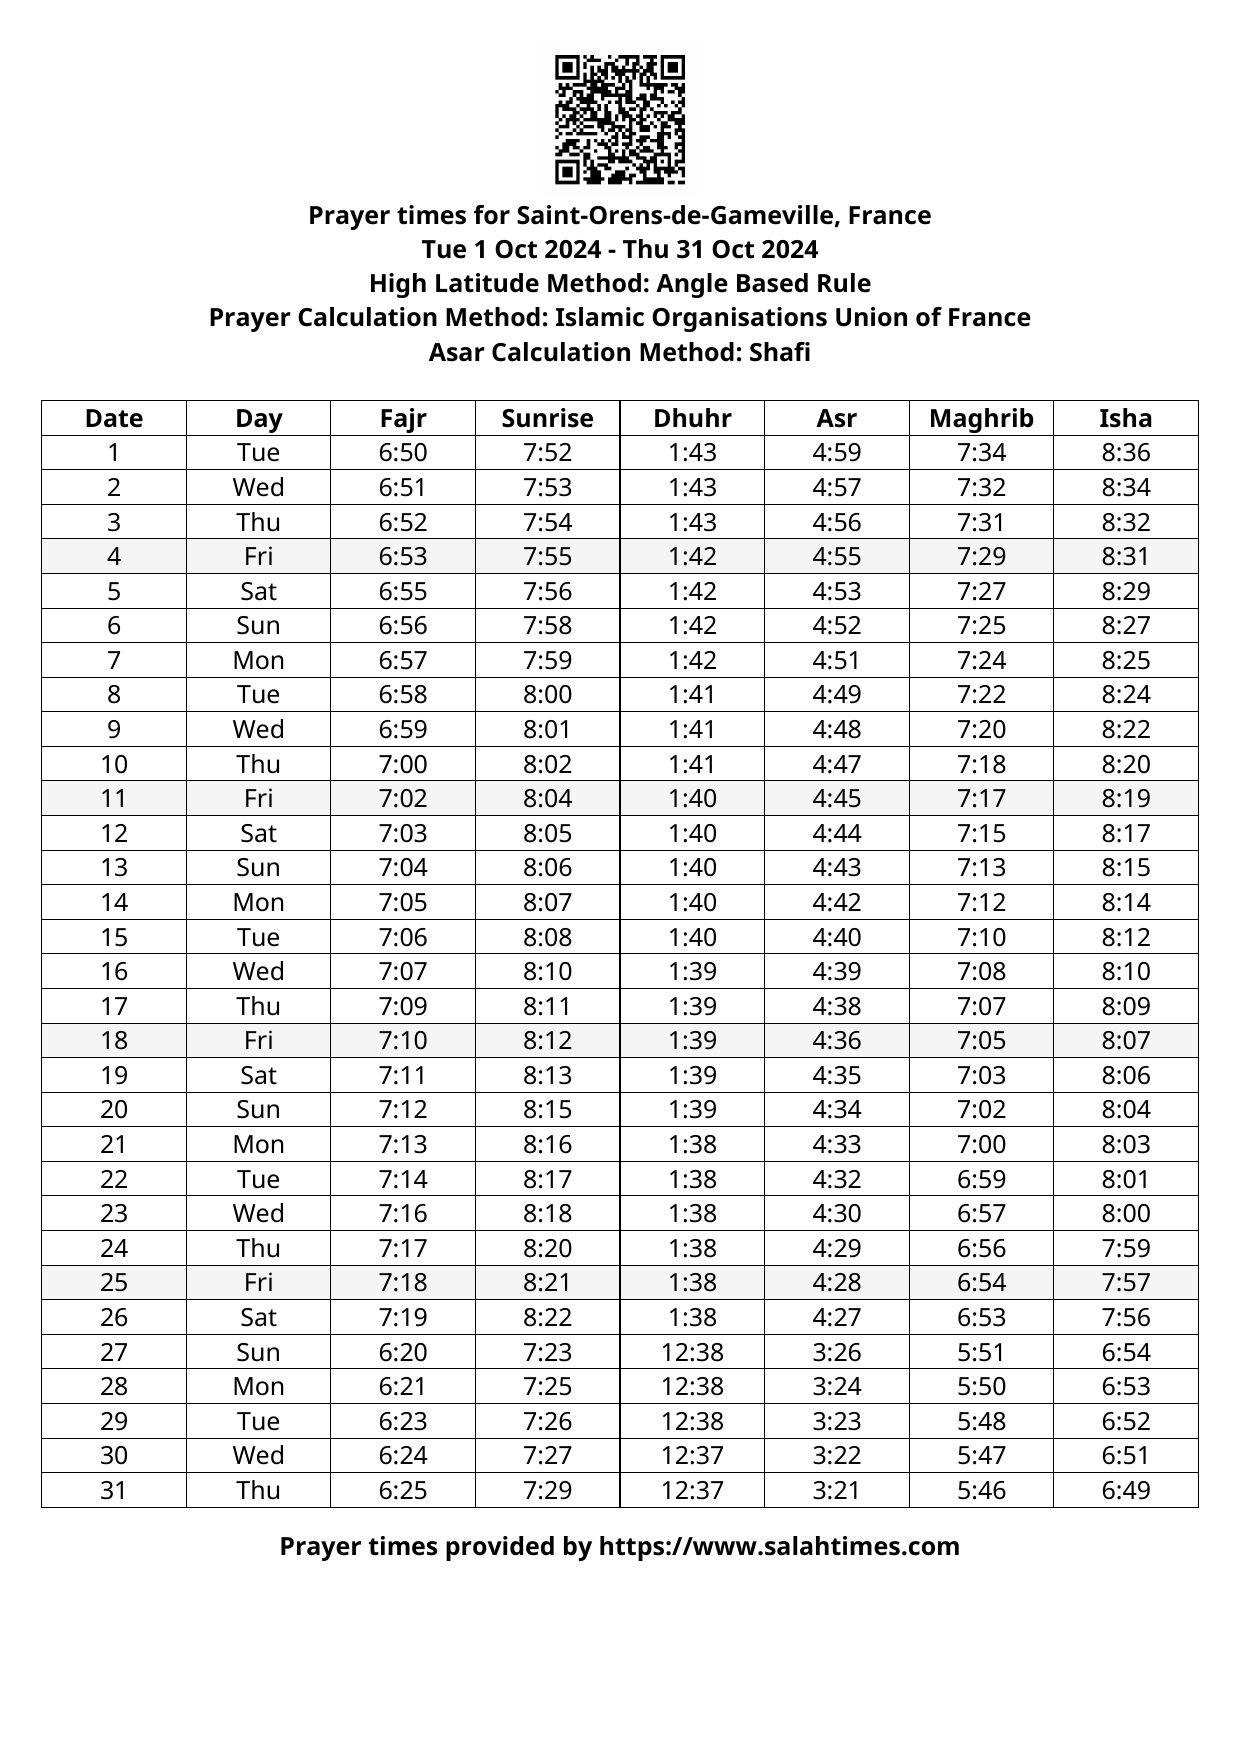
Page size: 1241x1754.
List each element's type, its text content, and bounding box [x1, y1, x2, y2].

table_header Dhuhr [621, 401, 764, 434]
table_cell 1:38 [621, 1300, 764, 1334]
table_cell 12:38 [621, 1404, 764, 1437]
table_cell 1:41 [621, 712, 764, 746]
table_cell 1:42 [621, 574, 764, 607]
table_cell 20 [42, 1093, 186, 1126]
table_cell 7:18 [910, 747, 1053, 780]
table_cell 4:45 [765, 781, 909, 815]
text Asar Calculation Method: Shafi [42, 334, 1198, 368]
table_cell 6:59 [910, 1162, 1053, 1195]
table_cell 1:40 [621, 885, 764, 919]
table_cell 6 [42, 609, 186, 642]
table_cell 7:56 [476, 574, 619, 607]
text Prayer Calculation Method: Islamic Organisations Union of France [42, 300, 1198, 334]
table_cell 8:01 [1054, 1162, 1198, 1195]
table_cell 6:51 [331, 470, 475, 504]
table_cell 8:19 [1054, 781, 1198, 815]
table_cell Thu [187, 989, 330, 1022]
table_cell 7:20 [910, 712, 1053, 746]
table_cell 1:40 [621, 920, 764, 953]
table_cell 25 [42, 1266, 186, 1299]
table_cell Mon [187, 1127, 330, 1161]
table_cell 1:38 [621, 1196, 764, 1230]
table_cell 7:25 [476, 1369, 619, 1403]
table_cell 1:40 [621, 816, 764, 849]
table_cell 7:12 [910, 885, 1053, 919]
table_cell 8:11 [476, 989, 619, 1022]
table_cell 7:54 [476, 505, 619, 538]
table_cell 3:24 [765, 1369, 909, 1403]
table_cell 4:53 [765, 574, 909, 607]
table_cell 1:39 [621, 1024, 764, 1057]
table_cell 4:27 [765, 1300, 909, 1334]
table_cell Sat [187, 816, 330, 849]
table_header Fajr [331, 401, 475, 434]
table_cell 4:33 [765, 1127, 909, 1161]
table_cell Mon [187, 1369, 330, 1403]
table_cell 7:15 [910, 816, 1053, 849]
table_cell 22 [42, 1162, 186, 1195]
table_cell 12:38 [621, 1369, 764, 1403]
table_cell 1:38 [621, 1127, 764, 1161]
table_cell Thu [187, 505, 330, 538]
table_cell 7:00 [910, 1127, 1053, 1161]
table_cell 28 [42, 1369, 186, 1403]
table_cell 7 [42, 643, 186, 677]
table_cell 3:23 [765, 1404, 909, 1437]
table_cell Thu [187, 747, 330, 780]
table_cell 7:29 [910, 539, 1053, 573]
table_cell 7:55 [476, 539, 619, 573]
table_cell 6:49 [1054, 1473, 1198, 1507]
table_cell 6:52 [1054, 1404, 1198, 1437]
table_cell 1:43 [621, 505, 764, 538]
table_cell 7:09 [331, 989, 475, 1022]
table_cell 8:17 [1054, 816, 1198, 849]
table_cell 8:21 [476, 1266, 619, 1299]
table_cell 30 [42, 1439, 186, 1472]
table_cell Sun [187, 851, 330, 884]
table_cell 8:31 [1054, 539, 1198, 573]
table_cell Sun [187, 609, 330, 642]
table_cell 8:24 [1054, 678, 1198, 711]
table_cell Fri [187, 539, 330, 573]
table_cell 7:19 [331, 1300, 475, 1334]
table_cell 8:29 [1054, 574, 1198, 607]
table_cell Thu [187, 1231, 330, 1264]
table_cell 7:05 [331, 885, 475, 919]
table_cell 1:39 [621, 989, 764, 1022]
table_cell 7:02 [331, 781, 475, 815]
table_cell 7:13 [331, 1127, 475, 1161]
table_cell 8:20 [476, 1231, 619, 1264]
table_cell 7:08 [910, 954, 1053, 988]
table_cell 7:18 [331, 1266, 475, 1299]
table_cell 4:44 [765, 816, 909, 849]
table_cell 7:52 [476, 436, 619, 469]
table_cell 7:11 [331, 1058, 475, 1092]
table_cell 6:57 [331, 643, 475, 677]
table_cell Sun [187, 1335, 330, 1368]
table_cell 4:34 [765, 1093, 909, 1126]
table_cell 8:07 [476, 885, 619, 919]
table_cell 5:51 [910, 1335, 1053, 1368]
table_cell 29 [42, 1404, 186, 1437]
table_cell 8:04 [476, 781, 619, 815]
table_cell 1:39 [621, 1058, 764, 1092]
table_cell 4:30 [765, 1196, 909, 1230]
table_cell 12:37 [621, 1439, 764, 1472]
table_cell 8:34 [1054, 470, 1198, 504]
table_cell 13 [42, 851, 186, 884]
table_cell 7:06 [331, 920, 475, 953]
table_cell 4:43 [765, 851, 909, 884]
table_cell 7:22 [910, 678, 1053, 711]
table_cell 7:27 [476, 1439, 619, 1472]
table_cell Fri [187, 1024, 330, 1057]
table_cell 4:36 [765, 1024, 909, 1057]
table_cell 1:39 [621, 1093, 764, 1126]
table_cell 7:31 [910, 505, 1053, 538]
table_cell 8:01 [476, 712, 619, 746]
table_cell 8:00 [1054, 1196, 1198, 1230]
table_cell 6:53 [910, 1300, 1053, 1334]
table_cell 3 [42, 505, 186, 538]
table_cell 15 [42, 920, 186, 953]
table_cell 8:22 [1054, 712, 1198, 746]
table_header Day [187, 401, 330, 434]
table_cell 3:22 [765, 1439, 909, 1472]
table_cell 8:00 [476, 678, 619, 711]
table_cell 8:22 [476, 1300, 619, 1334]
table_cell 2 [42, 470, 186, 504]
table_cell 4:55 [765, 539, 909, 573]
text Prayer times for Saint-Orens-de-Gameville, France [42, 198, 1198, 232]
table_cell 8:17 [476, 1162, 619, 1195]
table_cell 1 [42, 436, 186, 469]
table_cell 3:26 [765, 1335, 909, 1368]
table_cell 14 [42, 885, 186, 919]
table_cell 7:59 [1054, 1231, 1198, 1264]
table_cell 1:40 [621, 851, 764, 884]
table_cell 4:59 [765, 436, 909, 469]
table_cell 4:29 [765, 1231, 909, 1264]
table_cell 5 [42, 574, 186, 607]
table_cell 10 [42, 747, 186, 780]
table_cell 8:04 [1054, 1093, 1198, 1126]
text Prayer times provided by https://www.salahtimes.com [42, 1528, 1198, 1563]
table_cell 8:32 [1054, 505, 1198, 538]
table_cell Wed [187, 1196, 330, 1230]
table_cell 6:56 [910, 1231, 1053, 1264]
table_cell 8:06 [476, 851, 619, 884]
table_cell Wed [187, 1439, 330, 1472]
table_cell 7:58 [476, 609, 619, 642]
table_cell Fri [187, 1266, 330, 1299]
table_cell 7:16 [331, 1196, 475, 1230]
table_cell 8:15 [476, 1093, 619, 1126]
table_cell 7:14 [331, 1162, 475, 1195]
table_cell 7:27 [910, 574, 1053, 607]
table_cell 7:53 [476, 470, 619, 504]
table_cell 4:40 [765, 920, 909, 953]
table_cell 11 [42, 781, 186, 815]
table_cell 8:18 [476, 1196, 619, 1230]
table_cell 7:10 [910, 920, 1053, 953]
table_cell 8:27 [1054, 609, 1198, 642]
text Tue 1 Oct 2024 - Thu 31 Oct 2024 [42, 232, 1198, 266]
table_cell 7:23 [476, 1335, 619, 1368]
table_cell 23 [42, 1196, 186, 1230]
table_cell Tue [187, 678, 330, 711]
table_cell 7:26 [476, 1404, 619, 1437]
table_cell 7:07 [331, 954, 475, 988]
table_cell 8:36 [1054, 436, 1198, 469]
table_cell 6:23 [331, 1404, 475, 1437]
table_cell Wed [187, 954, 330, 988]
table_cell 7:17 [331, 1231, 475, 1264]
table_cell 8:07 [1054, 1024, 1198, 1057]
table_cell 7:17 [910, 781, 1053, 815]
table_cell 4:48 [765, 712, 909, 746]
table_cell 6:50 [331, 436, 475, 469]
table_cell 8:09 [1054, 989, 1198, 1022]
table_cell 8:10 [476, 954, 619, 988]
table_cell 1:40 [621, 781, 764, 815]
table_cell Sat [187, 1058, 330, 1092]
table_cell 4:51 [765, 643, 909, 677]
table_cell 7:12 [331, 1093, 475, 1126]
table_cell Tue [187, 1162, 330, 1195]
table_cell 7:59 [476, 643, 619, 677]
table_cell 7:57 [1054, 1266, 1198, 1299]
table_cell 12:37 [621, 1473, 764, 1507]
table_cell 1:38 [621, 1162, 764, 1195]
table_cell Mon [187, 885, 330, 919]
table_cell 4:56 [765, 505, 909, 538]
table_cell Wed [187, 712, 330, 746]
table_cell 7:32 [910, 470, 1053, 504]
table_cell 1:42 [621, 609, 764, 642]
table_cell 6:20 [331, 1335, 475, 1368]
table_cell Fri [187, 781, 330, 815]
table_cell 4 [42, 539, 186, 573]
table_cell 7:07 [910, 989, 1053, 1022]
table_cell 1:43 [621, 470, 764, 504]
table_cell 17 [42, 989, 186, 1022]
table_cell 19 [42, 1058, 186, 1092]
picture [542, 41, 699, 198]
table_cell 1:42 [621, 643, 764, 677]
table_cell 1:38 [621, 1231, 764, 1264]
table_cell 16 [42, 954, 186, 988]
table_cell 12 [42, 816, 186, 849]
table_cell 6:53 [1054, 1369, 1198, 1403]
table_cell Sat [187, 574, 330, 607]
table_header Isha [1054, 401, 1198, 434]
table_header Maghrib [910, 401, 1053, 434]
table_cell 4:49 [765, 678, 909, 711]
table_cell 8:14 [1054, 885, 1198, 919]
table_cell 6:57 [910, 1196, 1053, 1230]
table_cell 4:39 [765, 954, 909, 988]
table_cell 9 [42, 712, 186, 746]
table_cell 6:24 [331, 1439, 475, 1472]
table_cell 6:51 [1054, 1439, 1198, 1472]
table_cell 26 [42, 1300, 186, 1334]
table_cell 6:58 [331, 678, 475, 711]
table_cell Tue [187, 920, 330, 953]
table_cell 8:02 [476, 747, 619, 780]
table_cell 8:20 [1054, 747, 1198, 780]
table_cell 8:08 [476, 920, 619, 953]
table_cell 24 [42, 1231, 186, 1264]
table_cell 4:28 [765, 1266, 909, 1299]
table_cell 6:59 [331, 712, 475, 746]
table_cell 5:50 [910, 1369, 1053, 1403]
table_cell 18 [42, 1024, 186, 1057]
table_cell 4:57 [765, 470, 909, 504]
table_cell 6:21 [331, 1369, 475, 1403]
table_header Asr [765, 401, 909, 434]
table_cell Mon [187, 643, 330, 677]
table_cell 4:38 [765, 989, 909, 1022]
table_cell 7:04 [331, 851, 475, 884]
table_cell 4:47 [765, 747, 909, 780]
table_cell 1:43 [621, 436, 764, 469]
table_cell 7:02 [910, 1093, 1053, 1126]
table_cell 8:13 [476, 1058, 619, 1092]
table_cell 6:25 [331, 1473, 475, 1507]
table_cell 6:55 [331, 574, 475, 607]
table_cell Sun [187, 1093, 330, 1126]
table_cell 7:05 [910, 1024, 1053, 1057]
table_cell 21 [42, 1127, 186, 1161]
table_cell 1:42 [621, 539, 764, 573]
table_cell 8:16 [476, 1127, 619, 1161]
table_cell 8:05 [476, 816, 619, 849]
table_cell 7:56 [1054, 1300, 1198, 1334]
table_cell 6:56 [331, 609, 475, 642]
table_cell 5:46 [910, 1473, 1053, 1507]
table_cell 1:39 [621, 954, 764, 988]
table_cell 7:24 [910, 643, 1053, 677]
table_cell 8:25 [1054, 643, 1198, 677]
table_cell 7:34 [910, 436, 1053, 469]
table_cell 12:38 [621, 1335, 764, 1368]
table_cell Sat [187, 1300, 330, 1334]
table_cell 6:53 [331, 539, 475, 573]
table_cell 1:41 [621, 747, 764, 780]
table_header Sunrise [476, 401, 619, 434]
table_cell 6:54 [1054, 1335, 1198, 1368]
text High Latitude Method: Angle Based Rule [42, 266, 1198, 300]
table_cell 8:12 [476, 1024, 619, 1057]
table_cell 7:03 [331, 816, 475, 849]
table_cell Tue [187, 436, 330, 469]
table_cell 7:03 [910, 1058, 1053, 1092]
table_cell 8:10 [1054, 954, 1198, 988]
table_cell 5:47 [910, 1439, 1053, 1472]
table_cell 7:29 [476, 1473, 619, 1507]
table_cell 6:52 [331, 505, 475, 538]
table_cell 8 [42, 678, 186, 711]
table_cell 6:54 [910, 1266, 1053, 1299]
table_cell 8:15 [1054, 851, 1198, 884]
table_cell 8:06 [1054, 1058, 1198, 1092]
table_cell 5:48 [910, 1404, 1053, 1437]
table_cell 7:13 [910, 851, 1053, 884]
table_cell Tue [187, 1404, 330, 1437]
table_cell 7:25 [910, 609, 1053, 642]
table_cell Thu [187, 1473, 330, 1507]
table_cell Wed [187, 470, 330, 504]
table_cell 3:21 [765, 1473, 909, 1507]
table_cell 4:35 [765, 1058, 909, 1092]
table_cell 7:10 [331, 1024, 475, 1057]
table_cell 8:03 [1054, 1127, 1198, 1161]
table_cell 4:52 [765, 609, 909, 642]
table_cell 1:38 [621, 1266, 764, 1299]
table_cell 31 [42, 1473, 186, 1507]
table_cell 4:32 [765, 1162, 909, 1195]
table_cell 4:42 [765, 885, 909, 919]
table_cell 27 [42, 1335, 186, 1368]
table_cell 7:00 [331, 747, 475, 780]
table_header Date [42, 401, 186, 434]
table_cell 1:41 [621, 678, 764, 711]
table_cell 8:12 [1054, 920, 1198, 953]
